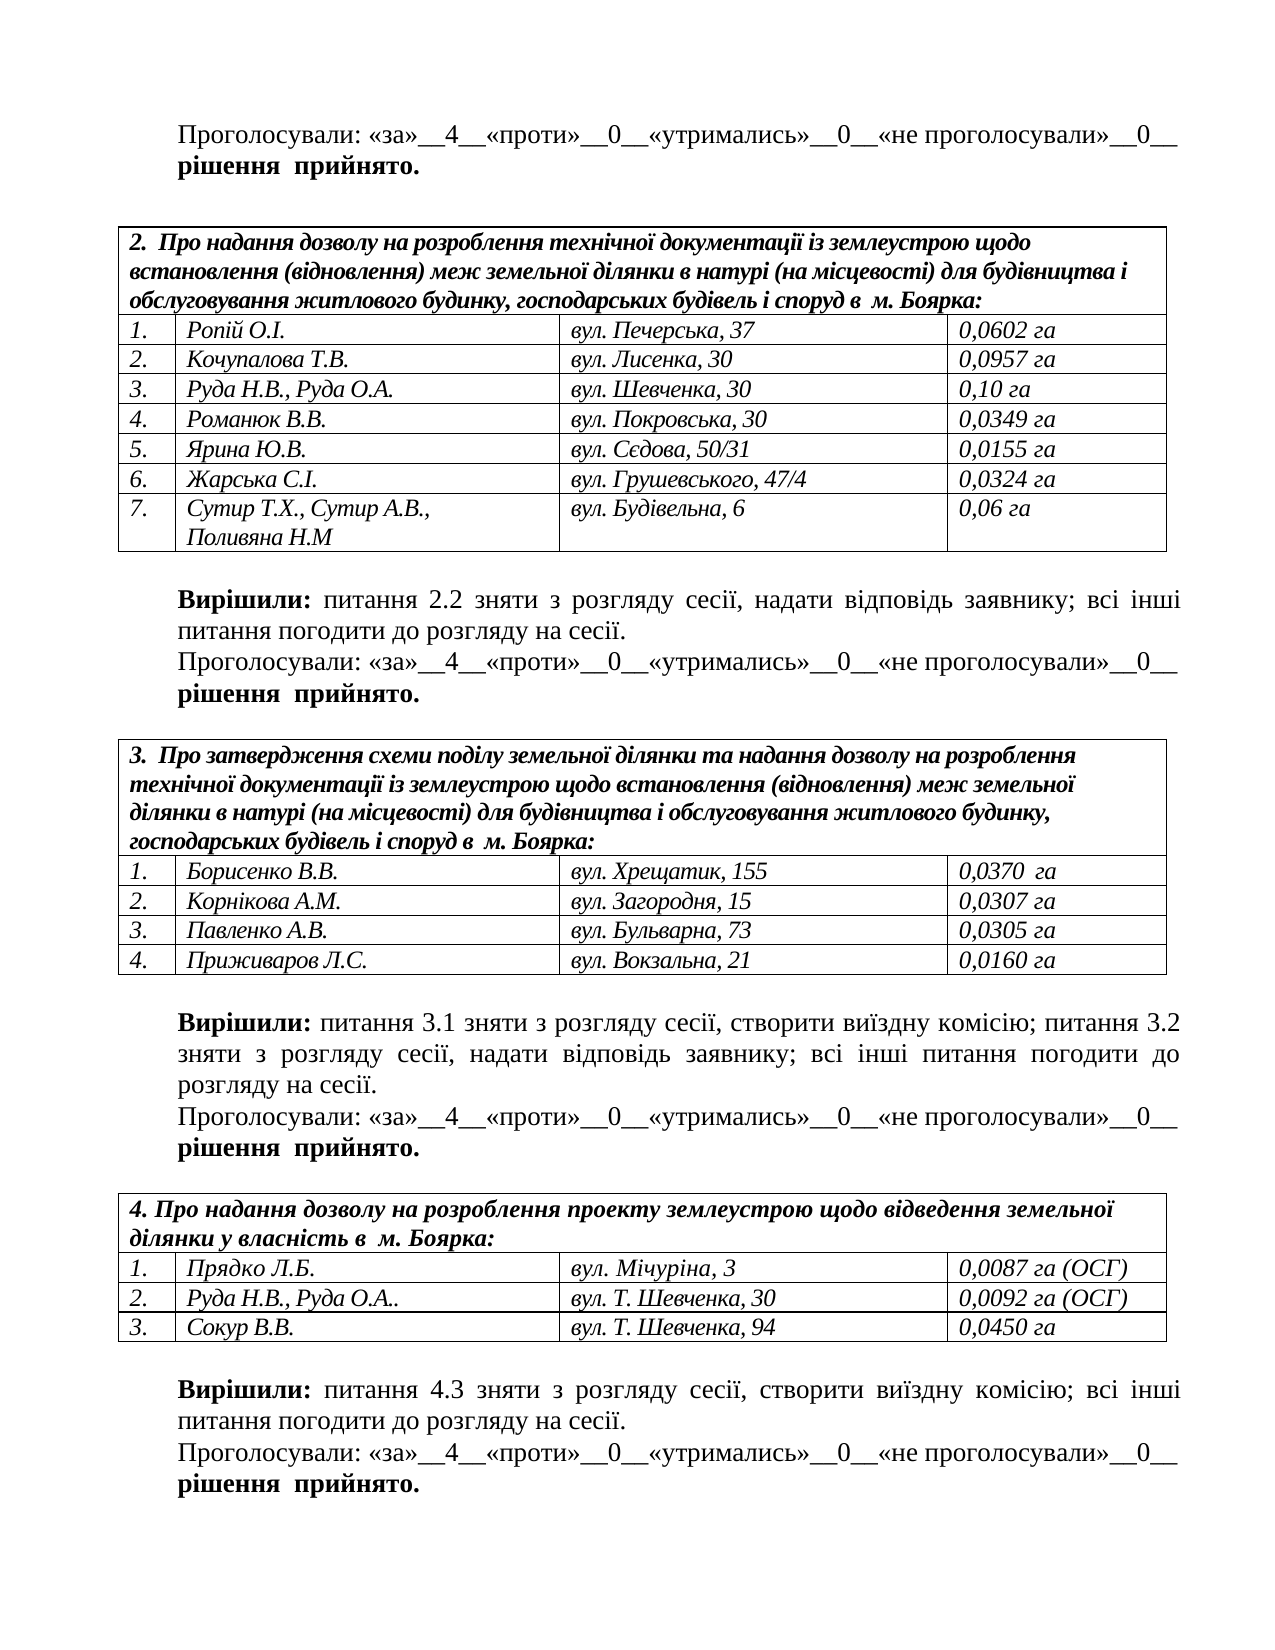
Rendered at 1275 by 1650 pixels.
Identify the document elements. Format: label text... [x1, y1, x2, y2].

table_cell вул. Будівельна, 6 [560, 494, 947, 551]
text Вирішили: питання 3.1 зняти з розгляду сесії, створити виїздну комісію; питання 3.2 зняти з розгляду сесії, надати відповідь заявнику; всі інші питання погодити до розгляду на сесії. [177, 1006, 1182, 1100]
table_cell 4. [119, 945, 175, 974]
table_cell 0,0370 га [948, 856, 1166, 885]
table_cell вул. Загородня, 15 [560, 886, 947, 914]
table_cell Корнікова А.М. [176, 886, 559, 914]
table_cell 0,0602 га [948, 315, 1166, 343]
table_cell 3. [119, 916, 175, 944]
table_cell 2. [119, 1283, 175, 1311]
text Проголосували: «за»__4__«проти»__0__«утримались»__0__«не проголосували»__0__ рішення прийнято. [177, 646, 1182, 708]
table_header 4. Про надання дозволу на розроблення проекту землеустрою щодо відведення земельної ділянки у власність в м. Боярка: [119, 1194, 1166, 1252]
table_cell Руда Н.В., Руда О.А. [176, 374, 559, 403]
table_cell 1. [119, 856, 175, 885]
table_cell Кочупалова Т.В. [176, 345, 559, 373]
table_cell вул. Мічуріна, 3 [560, 1253, 947, 1282]
table_cell 0,0349 га [948, 404, 1166, 433]
table_cell вул. Сєдова, 50/31 [560, 434, 947, 463]
table_cell Сутир Т.Х., Сутир А.В., Поливяна Н.М [176, 494, 559, 551]
table_cell Романюк В.В. [176, 404, 559, 433]
table_cell 0,0307 га [948, 886, 1166, 914]
table_cell 0,0160 га [948, 945, 1166, 974]
table_cell 2. [119, 345, 175, 373]
table_cell Прядко Л.Б. [176, 1253, 559, 1282]
table_cell 0,06 га [948, 494, 1166, 551]
table_cell Сокур В.В. [176, 1313, 559, 1341]
text Проголосували: «за»__4__«проти»__0__«утримались»__0__«не проголосували»__0__ рішення прийнято. [177, 1100, 1182, 1162]
table_cell Ропій О.І. [176, 315, 559, 343]
table_cell 1. [119, 1253, 175, 1282]
table_header 2. Про надання дозволу на розроблення технічної документації із землеустрою щодо встановлення (відновлення) меж земельної ділянки в натурі (на місцевості) для будівництва і обслуговування житлового будинку, господарських будівель і споруд в м. Боярка: [119, 228, 1166, 314]
text Вирішили: питання 2.2 зняти з розгляду сесії, надати відповідь заявнику; всі інші питання погодити до розгляду на сесії. [177, 583, 1182, 646]
table_header 3. Про затвердження схеми поділу земельної ділянки та надання дозволу на розроблення технічної документації із землеустрою щодо встановлення (відновлення) меж земельної ділянки в натурі (на місцевості) для будівництва і обслуговування житлового будинку, господарських будівель і споруд в м. Боярка: [119, 740, 1166, 855]
table_cell 3. [119, 374, 175, 403]
table_cell вул. Шевченка, 30 [560, 374, 947, 403]
table_cell Павленко А.В. [176, 916, 559, 944]
table_cell вул. Грушевського, 47/4 [560, 464, 947, 492]
table_cell вул. Бульварна, 73 [560, 916, 947, 944]
table_cell вул. Вокзальна, 21 [560, 945, 947, 974]
text Вирішили: питання 4.3 зняти з розгляду сесії, створити виїздну комісію; всі інші питання погодити до розгляду на сесії. [177, 1373, 1182, 1436]
table_cell Приживаров Л.С. [176, 945, 559, 974]
table_cell вул. Т. Шевченка, 94 [560, 1313, 947, 1341]
table_cell 0,0305 га [948, 916, 1166, 944]
table_cell 6. [119, 464, 175, 492]
table_cell 3. [119, 1313, 175, 1341]
table_cell Жарська С.І. [176, 464, 559, 492]
table_cell вул. Хрещатик, 155 [560, 856, 947, 885]
table_cell 1. [119, 315, 175, 343]
table_cell 0,0957 га [948, 345, 1166, 373]
table_cell 5. [119, 434, 175, 463]
table_cell Руда Н.В., Руда О.А.. [176, 1283, 559, 1311]
table_cell Борисенко В.В. [176, 856, 559, 885]
table_cell 4. [119, 404, 175, 433]
table_cell вул. Лисенка, 30 [560, 345, 947, 373]
table_cell Ярина Ю.В. [176, 434, 559, 463]
table_cell 7. [119, 494, 175, 551]
table_cell вул. Т. Шевченка, 30 [560, 1283, 947, 1311]
table_cell 0,0092 га (ОСГ) [948, 1283, 1166, 1311]
table_cell вул. Покровська, 30 [560, 404, 947, 433]
table_cell вул. Печерська, 37 [560, 315, 947, 343]
table_cell 0,0087 га (ОСГ) [948, 1253, 1166, 1282]
table_cell 0,0155 га [948, 434, 1166, 463]
table_cell 0,0324 га [948, 464, 1166, 492]
table_cell 0,0450 га [948, 1313, 1166, 1341]
table_cell 0,10 га [948, 374, 1166, 403]
table_cell 2. [119, 886, 175, 914]
text Проголосували: «за»__4__«проти»__0__«утримались»__0__«не проголосували»__0__ рішення прийнято. [177, 1436, 1182, 1498]
text Проголосували: «за»__4__«проти»__0__«утримались»__0__«не проголосували»__0__ рішення прийнято. [177, 118, 1182, 180]
